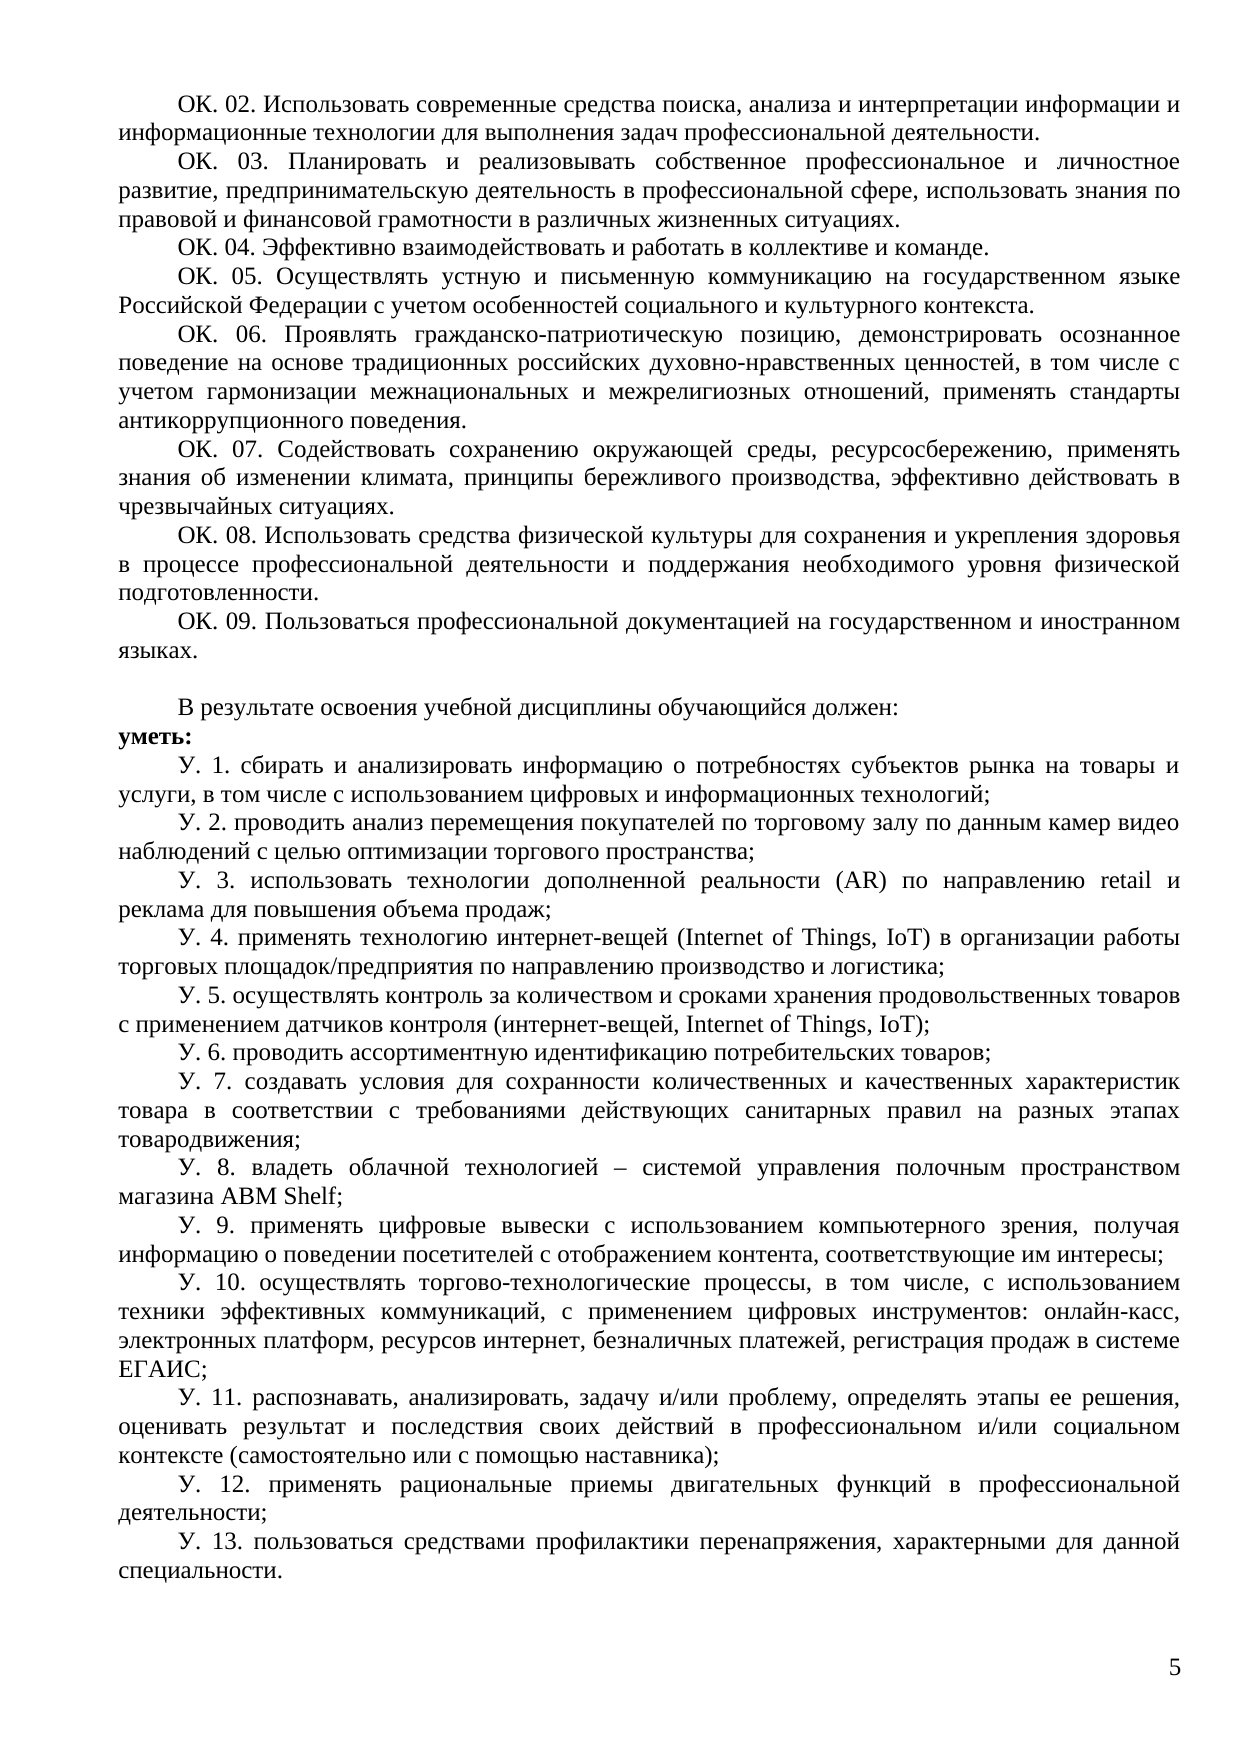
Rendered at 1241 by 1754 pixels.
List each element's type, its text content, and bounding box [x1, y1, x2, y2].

text У. 10. осуществлять торгово-технологические процессы, в том числе, с использованием техники эффективных коммуникаций, с применением цифровых инструментов: онлайн-касс, электронных платформ, ресурсов интернет, безналичных платежей, регистрация продаж в системе ЕГАИС; [118, 1267, 1181, 1382]
text ОК. 03. Планировать и реализовывать собственное профессиональное и личностное развитие, предпринимательскую деятельность в профессиональной сфере, использовать знания по правовой и финансовой грамотности в различных жизненных ситуациях. [118, 146, 1181, 232]
text У. 5. осуществлять контроль за количеством и сроками хранения продовольственных товаров с применением датчиков контроля (интернет-вещей, Internet of Things, IoT); [118, 980, 1181, 1037]
text У. 8. владеть облачной технологией – системой управления полочным пространством магазина ABM Shelf; [118, 1152, 1181, 1210]
text ОК. 02. Использовать современные средства поиска, анализа и интерпретации информации и информационные технологии для выполнения задач профессиональной деятельности. [118, 89, 1181, 146]
text У. 9. применять цифровые вывески с использованием компьютерного зрения, получая информацию о поведении посетителей с отображением контента, соответствующие им интересы; [118, 1210, 1181, 1267]
text ОК. 06. Проявлять гражданско-патриотическую позицию, демонстрировать осознанное поведение на основе традиционных российских духовно-нравственных ценностей, в том числе с учетом гармонизации межнациональных и межрелигиозных отношений, применять стандарты антикоррупционного поведения. [118, 319, 1181, 434]
text уметь: [118, 721, 1181, 750]
text ОК. 07. Содействовать сохранению окружающей среды, ресурсосбережению, применять знания об изменении климата, принципы бережливого производства, эффективно действовать в чрезвычайных ситуациях. [118, 434, 1181, 520]
text ОК. 09. Пользоваться профессиональной документацией на государственном и иностранном языках. [118, 606, 1181, 664]
text У. 3. использовать технологии дополненной реальности (AR) по направлению retail и реклама для повышения объема продаж; [118, 865, 1181, 922]
text У. 11. распознавать, анализировать, задачу и/или проблему, определять этапы ее решения, оценивать результат и последствия своих действий в профессиональном и/или социальном контексте (самостоятельно или с помощью наставника); [118, 1382, 1181, 1469]
text ОК. 04. Эффективно взаимодействовать и работать в коллективе и команде. [118, 232, 1181, 261]
text У. 4. применять технологию интернет-вещей (Internet of Things, IoT) в организации работы торговых площадок/предприятия по направлению производство и логистика; [118, 922, 1181, 980]
text У. 12. применять рациональные приемы двигательных функций в профессиональной деятельности; [118, 1469, 1181, 1526]
text В результате освоения учебной дисциплины обучающийся должен: [118, 692, 1181, 721]
text ОК. 05. Осуществлять устную и письменную коммуникацию на государственном языке Российской Федерации с учетом особенностей социального и культурного контекста. [118, 261, 1181, 319]
text У. 6. проводить ассортиментную идентификацию потребительских товаров; [118, 1037, 1181, 1066]
text У. 1. сбирать и анализировать информацию о потребностях субъектов рынка на товары и услуги, в том числе с использованием цифровых и информационных технологий; [118, 750, 1181, 807]
text ОК. 08. Использовать средства физической культуры для сохранения и укрепления здоровья в процессе профессиональной деятельности и поддержания необходимого уровня физической подготовленности. [118, 520, 1181, 606]
text У. 2. проводить анализ перемещения покупателей по торговому залу по данным камер видео наблюдений с целью оптимизации торгового пространства; [118, 807, 1181, 865]
text У. 13. пользоваться средствами профилактики перенапряжения, характерными для данной специальности. [118, 1526, 1181, 1584]
text У. 7. создавать условия для сохранности количественных и качественных характеристик товара в соответствии с требованиями действующих санитарных правил на разных этапах товародвижения; [118, 1066, 1181, 1152]
